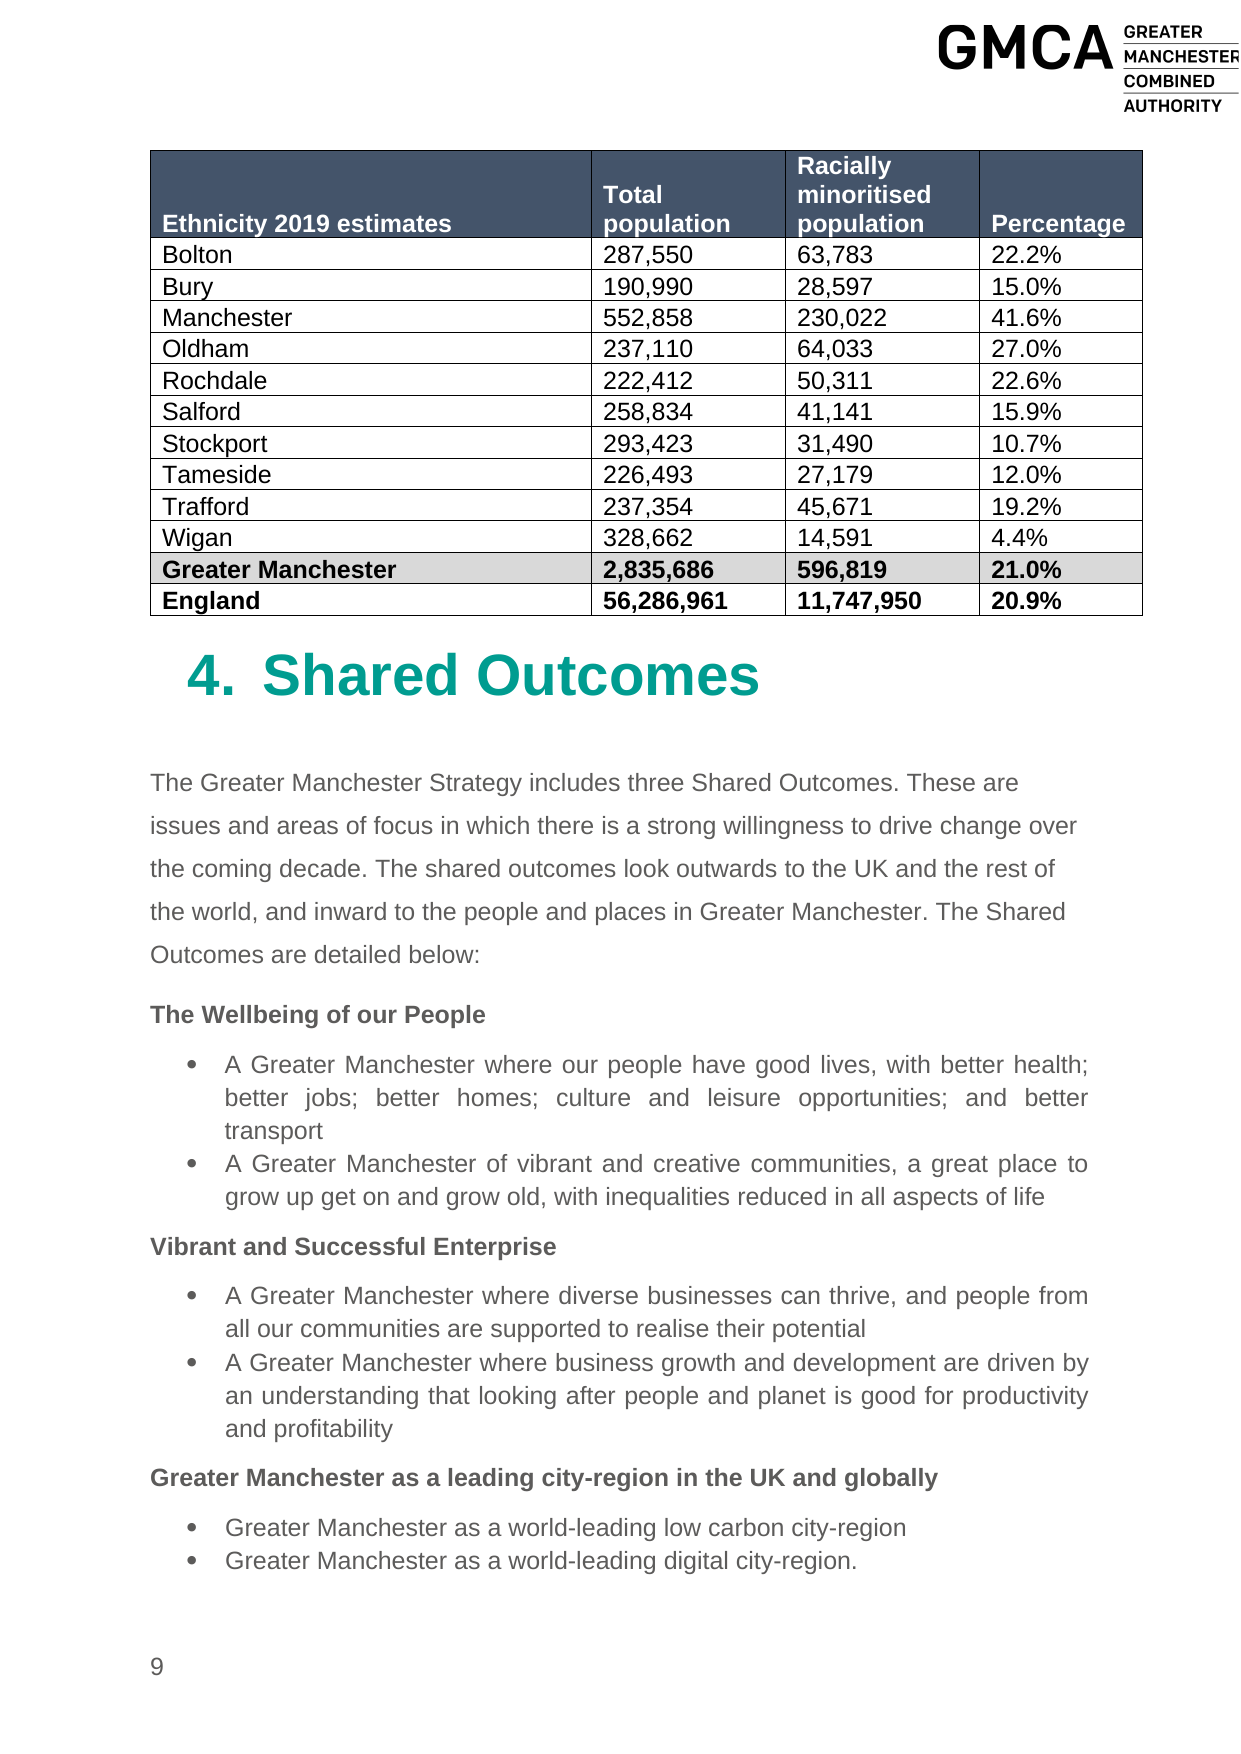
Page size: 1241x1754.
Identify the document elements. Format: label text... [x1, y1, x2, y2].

table_cell 596,819 [786, 553, 979, 583]
subtitle Shared Outcomes [187, 641, 1090, 708]
table_cell Greater Manchester [151, 553, 591, 583]
table_cell 50,311 [786, 364, 979, 394]
list A Greater Manchester where diverse businesses can thrive, and people from all our communities are supported to realise their potential [187, 1281, 1090, 1343]
table_cell 14,591 [786, 521, 979, 552]
table_cell Salford [151, 396, 591, 426]
table_cell 41,141 [786, 396, 979, 426]
table_cell 56,286,961 [592, 584, 785, 615]
table_cell 293,423 [592, 427, 785, 457]
table_cell 15.9% [980, 396, 1142, 426]
table_cell 27.0% [980, 333, 1142, 363]
table_header Racially minoritised population [786, 151, 979, 237]
table_cell 230,022 [786, 301, 979, 332]
table_cell 226,493 [592, 459, 785, 489]
table_cell Tameside [151, 459, 591, 489]
table_header Ethnicity 2019 estimates [151, 151, 591, 237]
table_cell 20.9% [980, 584, 1142, 615]
text Vibrant and Successful Enterprise [150, 1232, 1090, 1260]
list A Greater Manchester where business growth and development are driven by an understanding that looking after people and planet is good for productivity and profitability [187, 1347, 1090, 1442]
table_cell Bolton [151, 238, 591, 269]
text The Wellbeing of our People [150, 1000, 1090, 1029]
table_cell 2,835,686 [592, 553, 785, 583]
table_cell 4.4% [980, 521, 1142, 552]
table_cell 222,412 [592, 364, 785, 394]
table_cell 22.2% [980, 238, 1142, 269]
table_cell 31,490 [786, 427, 979, 457]
table_cell 63,783 [786, 238, 979, 269]
table_cell 552,858 [592, 301, 785, 332]
table_cell 45,671 [786, 490, 979, 520]
table_cell 237,110 [592, 333, 785, 363]
table_cell 64,033 [786, 333, 979, 363]
list Greater Manchester as a world-leading digital city-region. [187, 1546, 1090, 1575]
list A Greater Manchester of vibrant and creative communities, a great place to grow up get on and grow old, with inequalities reduced in all aspects of life [187, 1149, 1090, 1211]
table_cell 22.6% [980, 364, 1142, 394]
picture [938, 24, 1239, 116]
table_cell 237,354 [592, 490, 785, 520]
table_header Percentage [980, 151, 1142, 237]
table_cell England [151, 584, 591, 615]
table_cell 27,179 [786, 459, 979, 489]
table_header Total population [592, 151, 785, 237]
text Greater Manchester as a leading city-region in the UK and globally [150, 1463, 1090, 1492]
table_cell 41.6% [980, 301, 1142, 332]
table_cell 287,550 [592, 238, 785, 269]
table_cell 258,834 [592, 396, 785, 426]
table_cell 19.2% [980, 490, 1142, 520]
table_cell 15.0% [980, 270, 1142, 300]
table_cell 328,662 [592, 521, 785, 552]
list Greater Manchester as a world-leading low carbon city-region [187, 1513, 1090, 1542]
table_cell Manchester [151, 301, 591, 332]
table_cell Stockport [151, 427, 591, 457]
table_cell 10.7% [980, 427, 1142, 457]
table_cell Rochdale [151, 364, 591, 394]
table_cell Bury [151, 270, 591, 300]
list A Greater Manchester where our people have good lives, with better health; better jobs; better homes; culture and leisure opportunities; and better transport [187, 1050, 1090, 1144]
table_cell Trafford [151, 490, 591, 520]
table_cell 28,597 [786, 270, 979, 300]
table_cell 21.0% [980, 553, 1142, 583]
text The Greater Manchester Strategy includes three Shared Outcomes. These are issues and areas of focus in which there is a strong willingness to drive change over the coming decade. The shared outcomes look outwards to the UK and the rest of the world, and inward to the people and places in Greater Manchester. The Shared Outcomes are detailed below: [150, 768, 1090, 969]
table_cell 11,747,950 [786, 584, 979, 615]
table_cell 12.0% [980, 459, 1142, 489]
table_cell Oldham [151, 333, 591, 363]
table_cell Wigan [151, 521, 591, 552]
table_cell 190,990 [592, 270, 785, 300]
